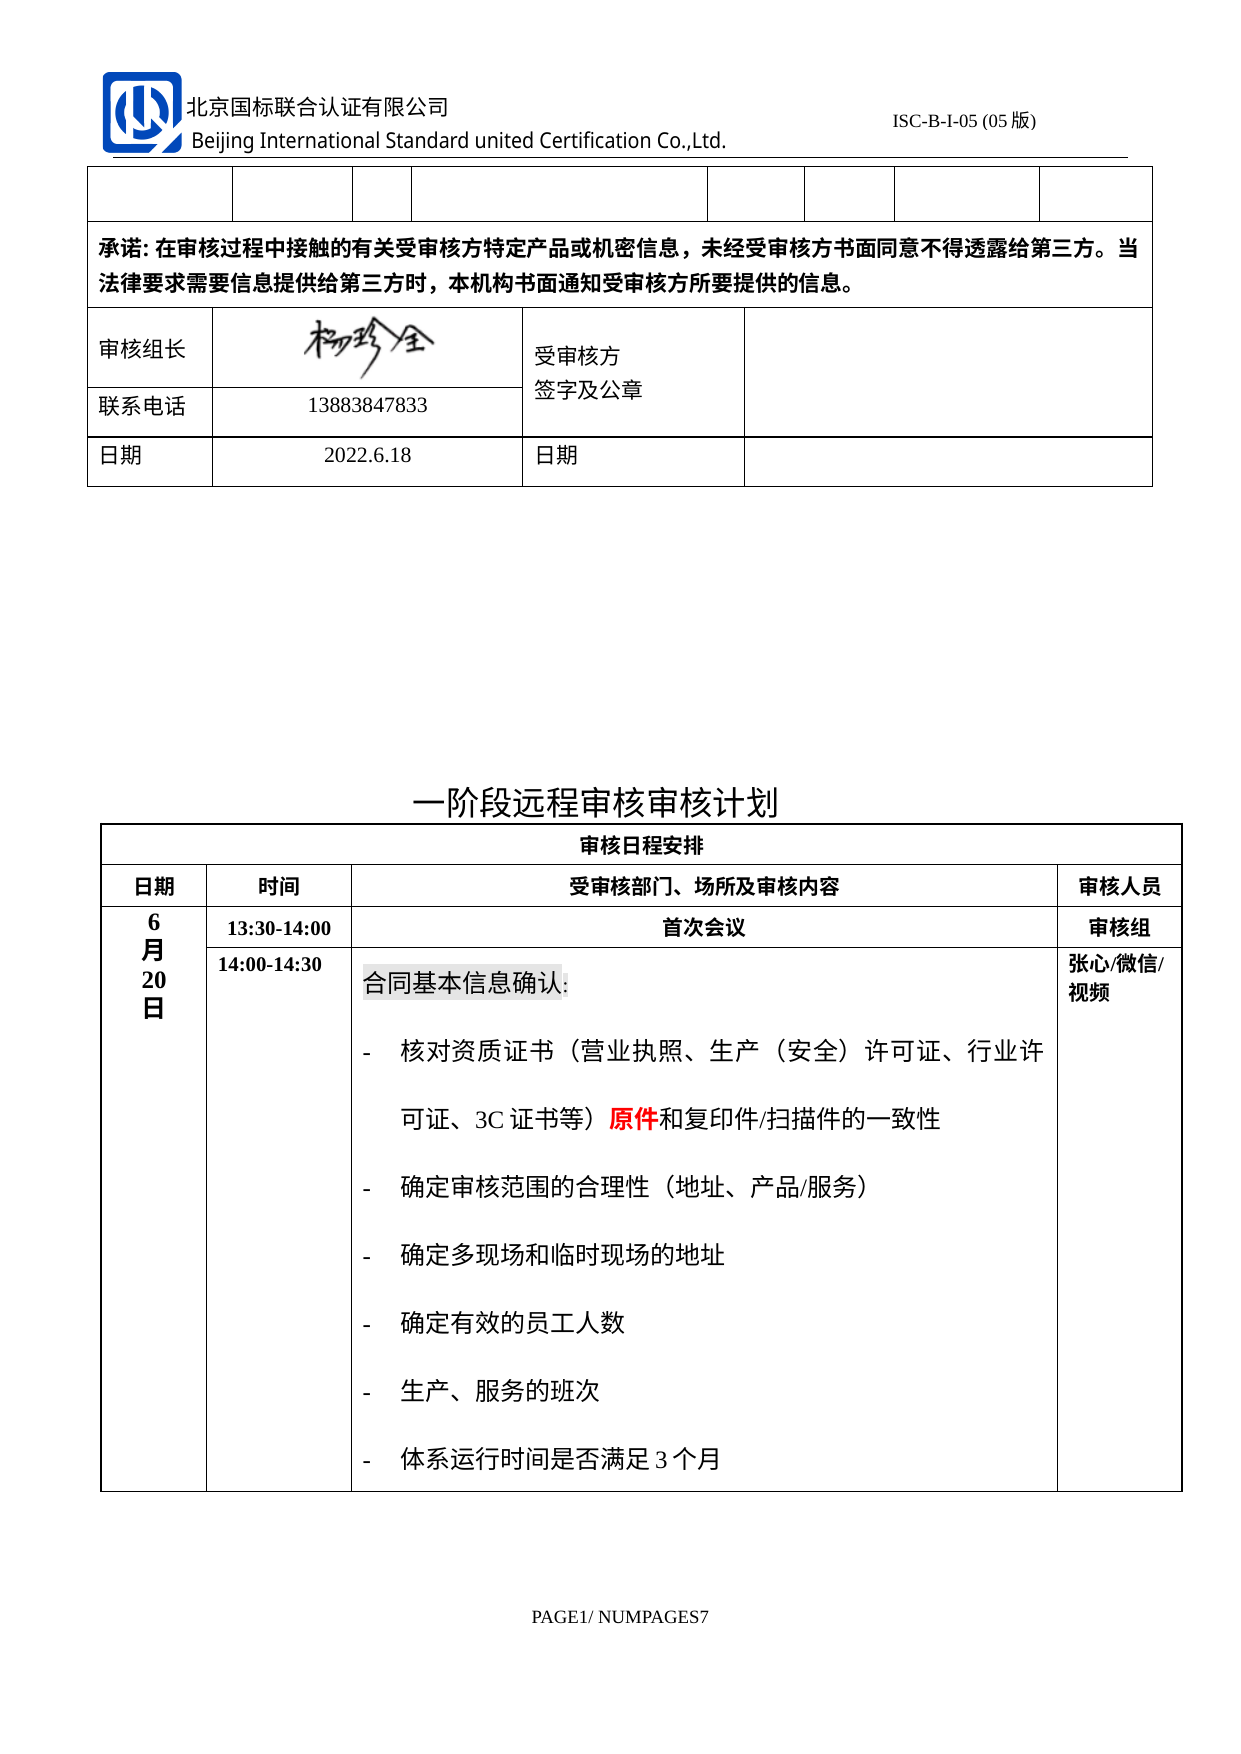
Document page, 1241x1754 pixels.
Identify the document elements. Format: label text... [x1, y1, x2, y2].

table_cell 张心/微信/视频 [1058, 948, 1181, 1491]
table_cell [745, 438, 1152, 486]
table_cell [708, 167, 804, 221]
table_cell 审核组长 [88, 308, 212, 387]
table_cell [233, 167, 352, 221]
table_cell 13883847833 [213, 388, 522, 436]
table_cell [88, 167, 232, 221]
table_cell 受审核部门、场所及审核内容 [352, 865, 1057, 906]
table_cell [745, 308, 1152, 436]
table_cell 2022.6.18 [213, 438, 522, 486]
table_cell 时间 [207, 865, 351, 906]
table_cell 承诺: 在审核过程中接触的有关受审核方特定产品或机密信息，未经受审核方书面同意不得透露给第三方。当法律要求需要信息提供给第三方时，本机构书面通知受审核方所要提供的信息。 [88, 222, 1152, 307]
table_cell 日期 [88, 438, 212, 486]
table_cell [412, 167, 707, 221]
table_cell [1040, 167, 1152, 221]
table_cell 6 月 20 日 [102, 907, 206, 1491]
table_cell [213, 308, 522, 387]
table_cell 13:30-14:00 [207, 907, 351, 947]
table_header 审核日程安排 [102, 825, 1181, 864]
text 一阶段远程审核审核计划 [112, 789, 1128, 822]
table_cell 联系电话 [88, 388, 212, 436]
picture [303, 315, 438, 382]
table_cell 审核人员 [1058, 865, 1181, 906]
table_cell 日期 [102, 865, 206, 906]
table_cell 14:00-14:30 [207, 948, 351, 1491]
table_cell 合同基本信息确认: 核对资质证书（营业执照、生产（安全）许可证、行业许可证、3C证书等）原件和复印件/扫描件的一致性 确定审核范围的合理性（地址、产品/服务） 确定多现场和临时现场的地址 确定有效的员工人数 生产、服务的班次 体系运行时间是否满足3个月 [352, 948, 1057, 1491]
table_cell [895, 167, 1039, 221]
table_cell [805, 167, 894, 221]
table_cell 受审核方 签字及公章 [523, 308, 744, 436]
table_cell 首次会议 [352, 907, 1057, 947]
table_cell 日期 [523, 438, 744, 486]
table_cell [353, 167, 411, 221]
picture [102, 72, 182, 153]
table_cell 审核组 [1058, 907, 1181, 947]
